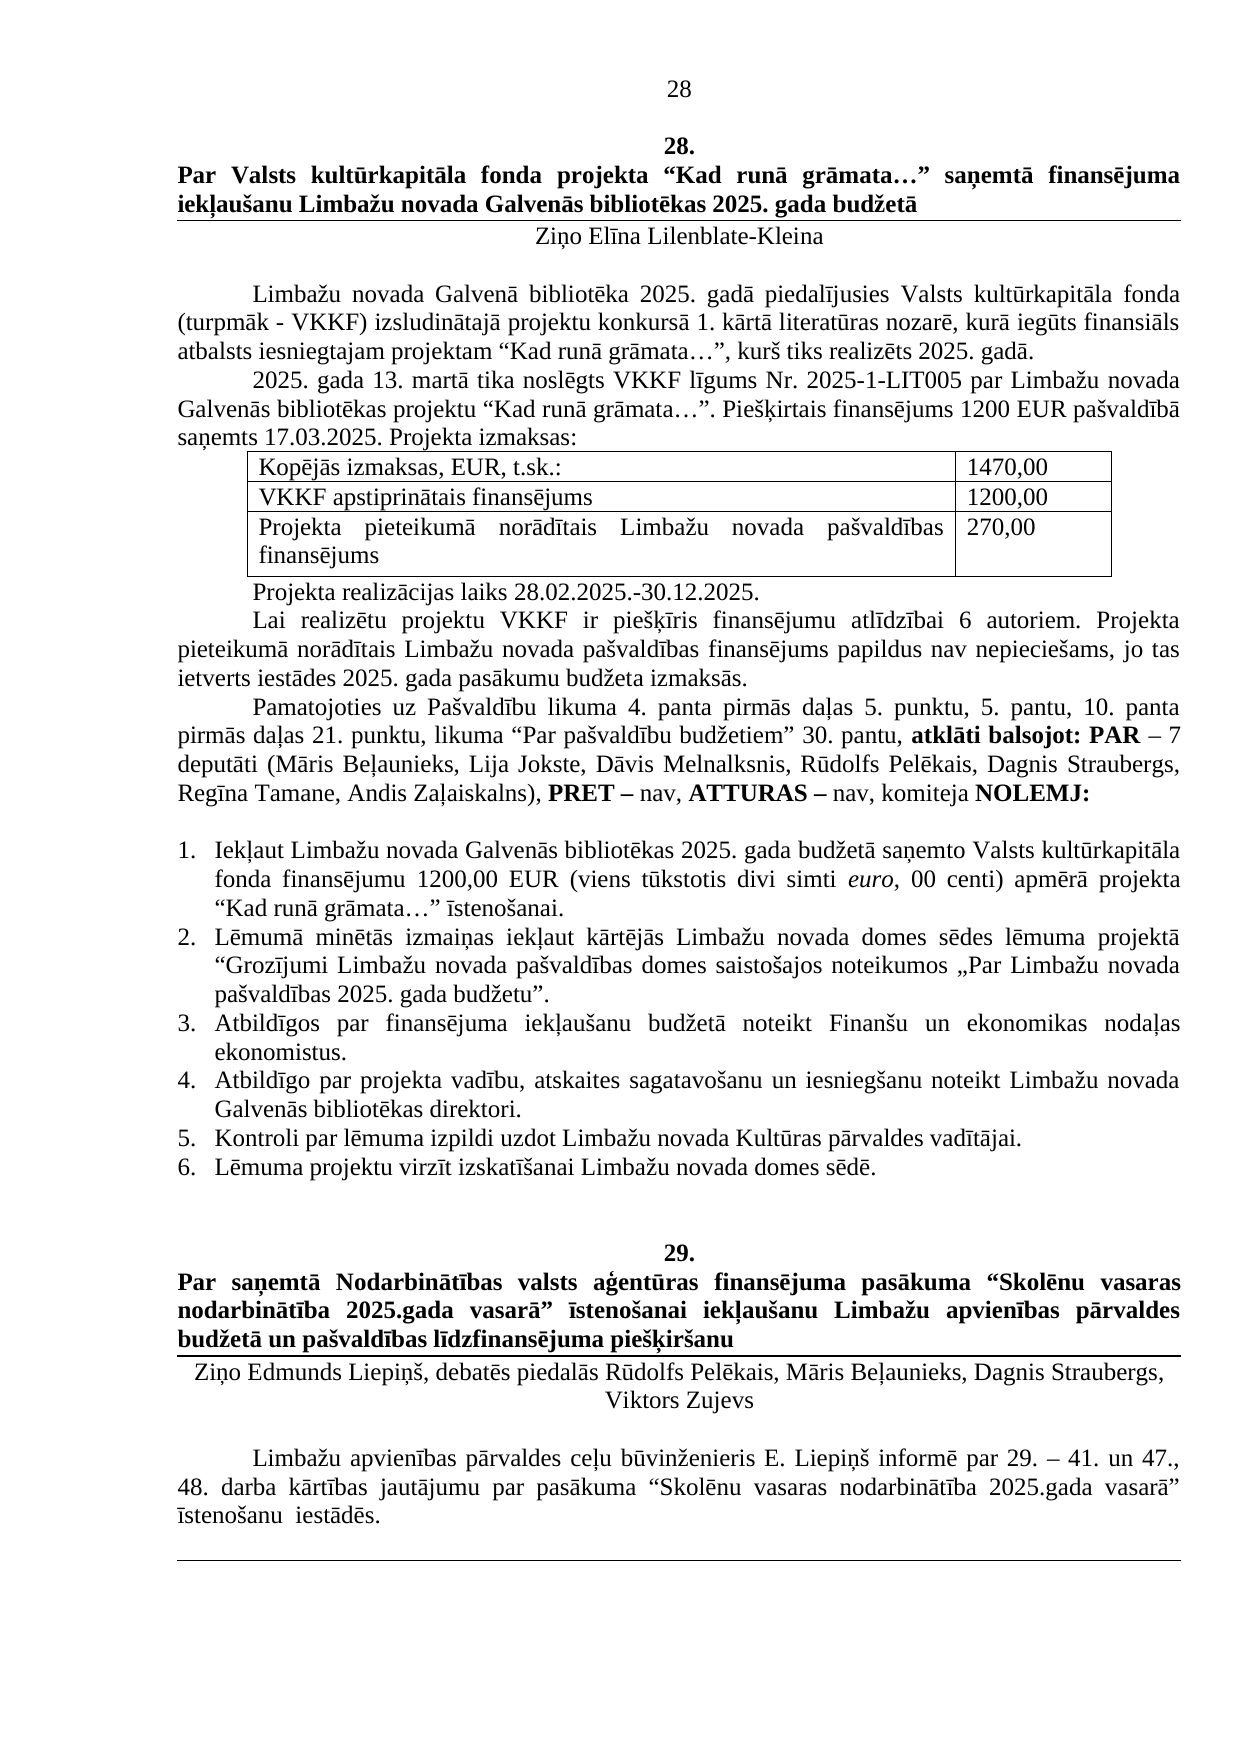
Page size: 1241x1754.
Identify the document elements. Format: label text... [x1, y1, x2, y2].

text 2025. gada 13. martā tika noslēgts VKKF līgums Nr. 2025-1-LIT005 par Limbažu novada Galvenās bibliotēkas projektu “Kad runā grāmata…”. Piešķirtais finansējums 1200 EUR pašvaldībā saņemts 17.03.2025. Projekta izmaksas: [177, 365, 1181, 451]
text Pamatojoties uz Pašvaldību likuma 4. panta pirmās daļas 5. punktu, 5. pantu, 10. panta pirmās daļas 21. punktu, likuma “Par pašvaldību budžetiem” 30. pantu, atklāti balsojot: PAR – 7 deputāti (Māris Beļaunieks, Lija Jokste, Dāvis Melnalksnis, Rūdolfs Pelēkais, Dagnis Straubergs, Regīna Tamane, Andis Zaļaiskalns), PRET – nav, ATTURAS – nav, komiteja NOLEMJ: [177, 692, 1181, 807]
text Ziņo Edmunds Liepiņš, debatēs piedalās Rūdolfs Pelēkais, Māris Beļaunieks, Dagnis Straubergs, Viktors Zujevs [177, 1357, 1181, 1414]
text Limbažu apvienības pārvaldes ceļu būvinženieris E. Liepiņš informē par 29. – 41. un 47., 48. darba kārtības jautājumu par pasākuma “Skolēnu vasaras nodarbinātība 2025.gada vasarā” īstenošanu iestādēs. [177, 1443, 1181, 1529]
table_header 1470,00 [956, 452, 1111, 481]
text Lai realizētu projektu VKKF ir piešķīris finansējumu atlīdzībai 6 autoriem. Projekta pieteikumā norādītais Limbažu novada pašvaldības finansējums papildus nav nepieciešams, jo tas ietverts iestādes 2025. gada pasākumu budžeta izmaksās. [177, 606, 1181, 692]
table_cell VKKF apstiprinātais finansējums [248, 482, 955, 511]
text Par Valsts kultūrkapitāla fonda projekta “Kad runā grāmata…” saņemtā finansējuma iekļaušanu Limbažu novada Galvenās bibliotēkas 2025. gada budžetā [177, 160, 1181, 220]
list Atbildīgos par finansējuma iekļaušanu budžetā noteikt Finanšu un ekonomikas nodaļas ekonomistus. [177, 1008, 1181, 1066]
list Atbildīgo par projekta vadību, atskaites sagatavošanu un iesniegšanu noteikt Limbažu novada Galvenās bibliotēkas direktori. [177, 1066, 1181, 1123]
text Projekta realizācijas laiks 28.02.2025.-30.12.2025. [177, 577, 1181, 606]
list Lēmumā minētās izmaiņas iekļaut kārtējās Limbažu novada domes sēdes lēmuma projektā “Grozījumi Limbažu novada pašvaldības domes saistošajos noteikumos „Par Limbažu novada pašvaldības 2025. gada budžetu”. [177, 922, 1181, 1008]
text Par saņemtā Nodarbinātības valsts aģentūras finansējuma pasākuma “Skolēnu vasaras nodarbinātība 2025.gada vasarā” īstenošanai iekļaušanu Limbažu apvienības pārvaldes budžetā un pašvaldības līdzfinansējuma piešķiršanu [177, 1267, 1181, 1355]
text Ziņo Elīna Lilenblate-Kleina [177, 221, 1181, 250]
text Limbažu novada Galvenā bibliotēka 2025. gadā piedalījusies Valsts kultūrkapitāla fonda (turpmāk - VKKF) izsludinātajā projektu konkursā 1. kārtā literatūras nozarē, kurā iegūts finansiāls atbalsts iesniegtajam projektam “Kad runā grāmata…”, kurš tiks realizēts 2025. gadā. [177, 279, 1181, 365]
subtitle 29. [177, 1238, 1181, 1267]
table_cell 270,00 [956, 512, 1111, 576]
subtitle 28. [177, 131, 1181, 160]
table_header Kopējās izmaksas, EUR, t.sk.: [248, 452, 955, 481]
list Iekļaut Limbažu novada Galvenās bibliotēkas 2025. gada budžetā saņemto Valsts kultūrkapitāla fonda finansējumu 1200,00 EUR (viens tūkstotis divi simti euro, 00 centi) apmērā projekta “Kad runā grāmata…” īstenošanai. [177, 836, 1181, 922]
table_cell 1200,00 [956, 482, 1111, 511]
list Lēmuma projektu virzīt izskatīšanai Limbažu novada domes sēdē. [177, 1152, 1181, 1181]
list Kontroli par lēmuma izpildi uzdot Limbažu novada Kultūras pārvaldes vadītājai. [177, 1123, 1181, 1152]
table_cell Projekta pieteikumā norādītais Limbažu novada pašvaldības finansējums [248, 512, 955, 576]
